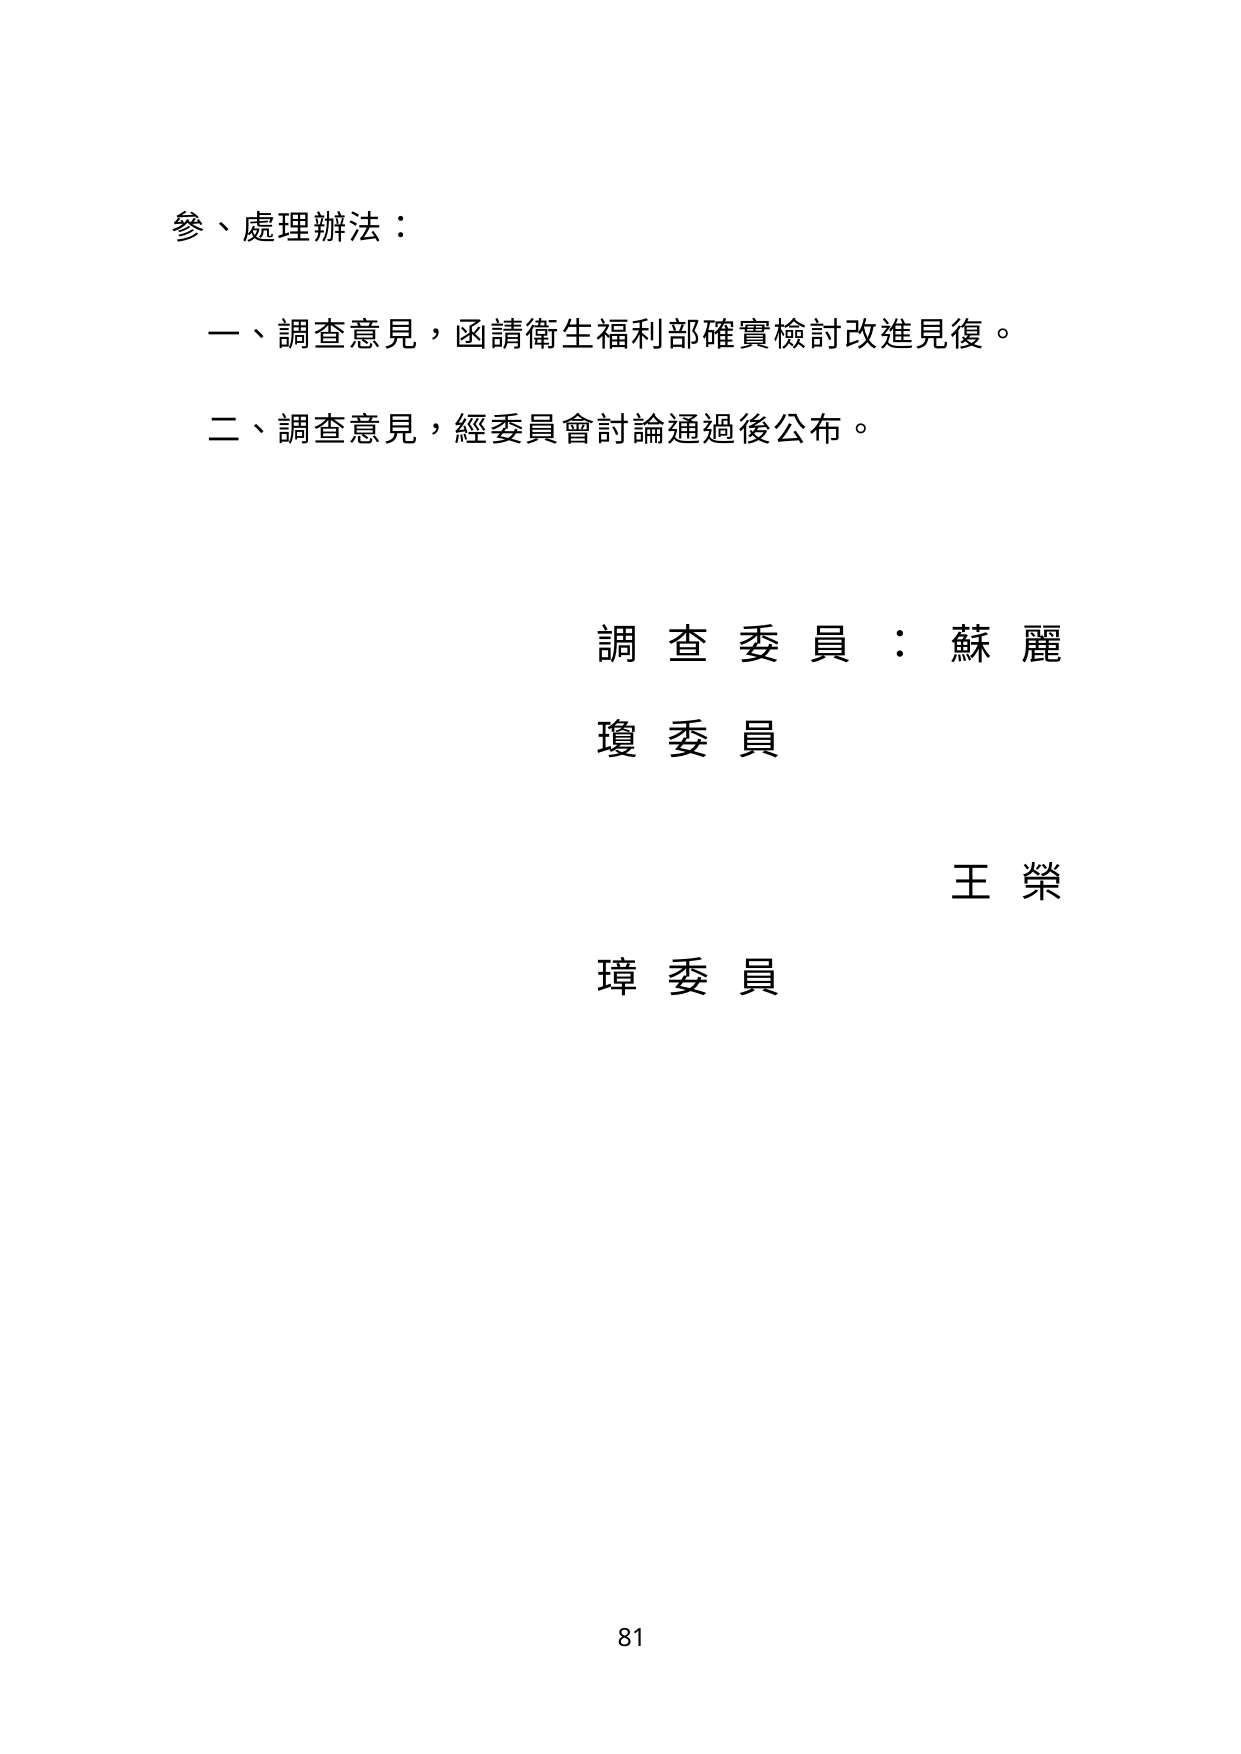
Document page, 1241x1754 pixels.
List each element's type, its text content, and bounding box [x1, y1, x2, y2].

text 調查委員：蘇麗瓊委員 [561, 594, 1092, 784]
subtitle 處理辦法： [171, 177, 1092, 272]
text 王榮璋委員 [561, 832, 1092, 1022]
subtitle 調查意見，經委員會討論通過後公布。 [207, 379, 1092, 475]
subtitle 調查意見，函請衛生福利部確實檢討改進見復。 [207, 284, 1092, 379]
